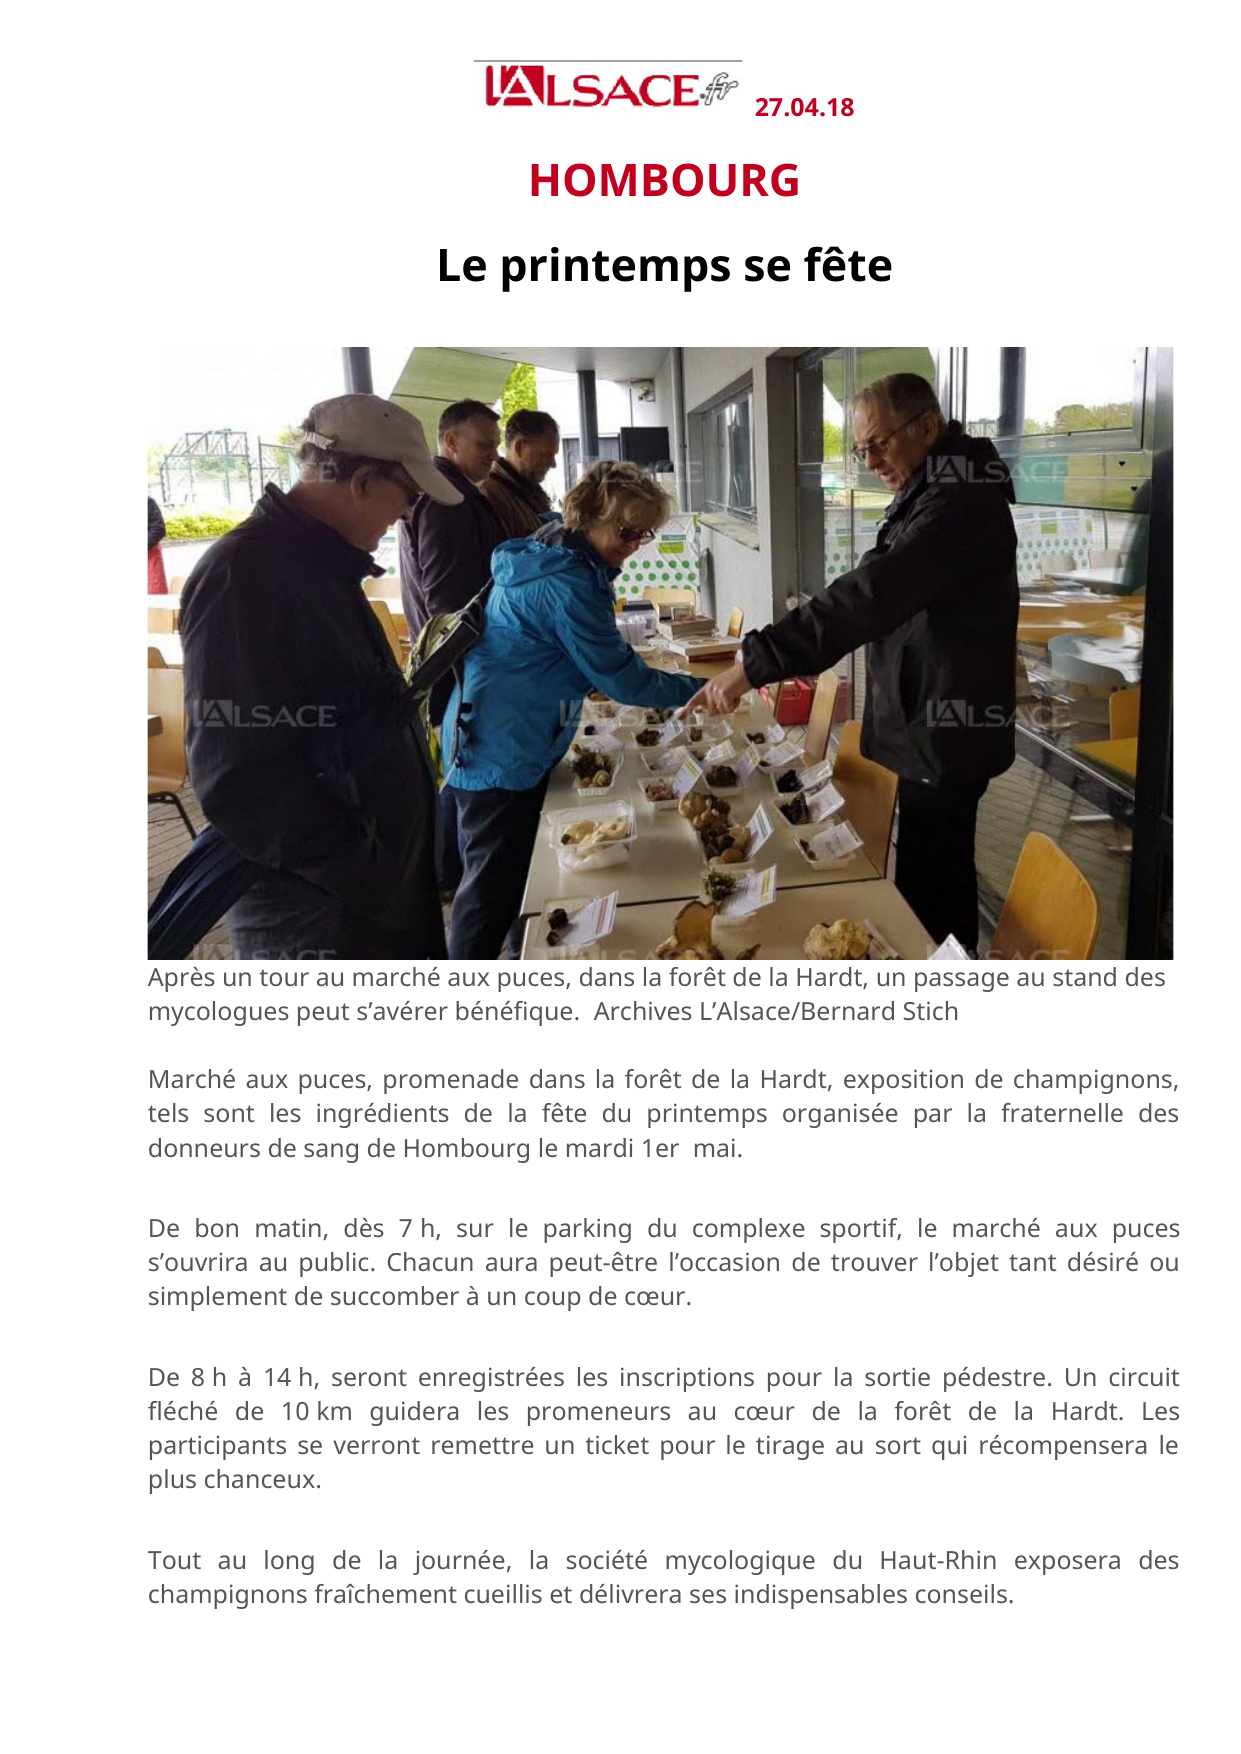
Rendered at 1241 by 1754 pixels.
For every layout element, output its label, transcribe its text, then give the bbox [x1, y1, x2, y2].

text Marché aux puces, promenade dans la forêt de la Hardt, exposition de champignons, tels sont les ingrédients de la fête du printemps organisée par la fraternelle des donneurs de sang de Hombourg le mardi 1er mai. [148, 1062, 1181, 1164]
text Le printemps se fête [148, 234, 1181, 295]
text De 8 h à 14 h, seront enregistrées les inscriptions pour la sortie pédestre. Un circuit fléché de 10 km guidera les promeneurs au cœur de la forêt de la Hardt. Les participants se verront remettre un ticket pour le tirage au sort qui récompensera le plus chanceux. [148, 1359, 1181, 1496]
text Hombourg [148, 148, 1181, 209]
text 27.04.18 [148, 59, 1181, 124]
text De bon matin, dès 7 h, sur le parking du complexe sportif, le marché aux puces s’ouvrira au public. Chacun aura peut-être l’occasion de trouver l’objet tant désiré ou simplement de succomber à un coup de cœur. [148, 1211, 1181, 1313]
text Tout au long de la journée, la société mycologique du Haut-Rhin exposera des champignons fraîchement cueillis et délivrera ses indispensables conseils. [148, 1542, 1181, 1611]
picture [147, 347, 1174, 960]
